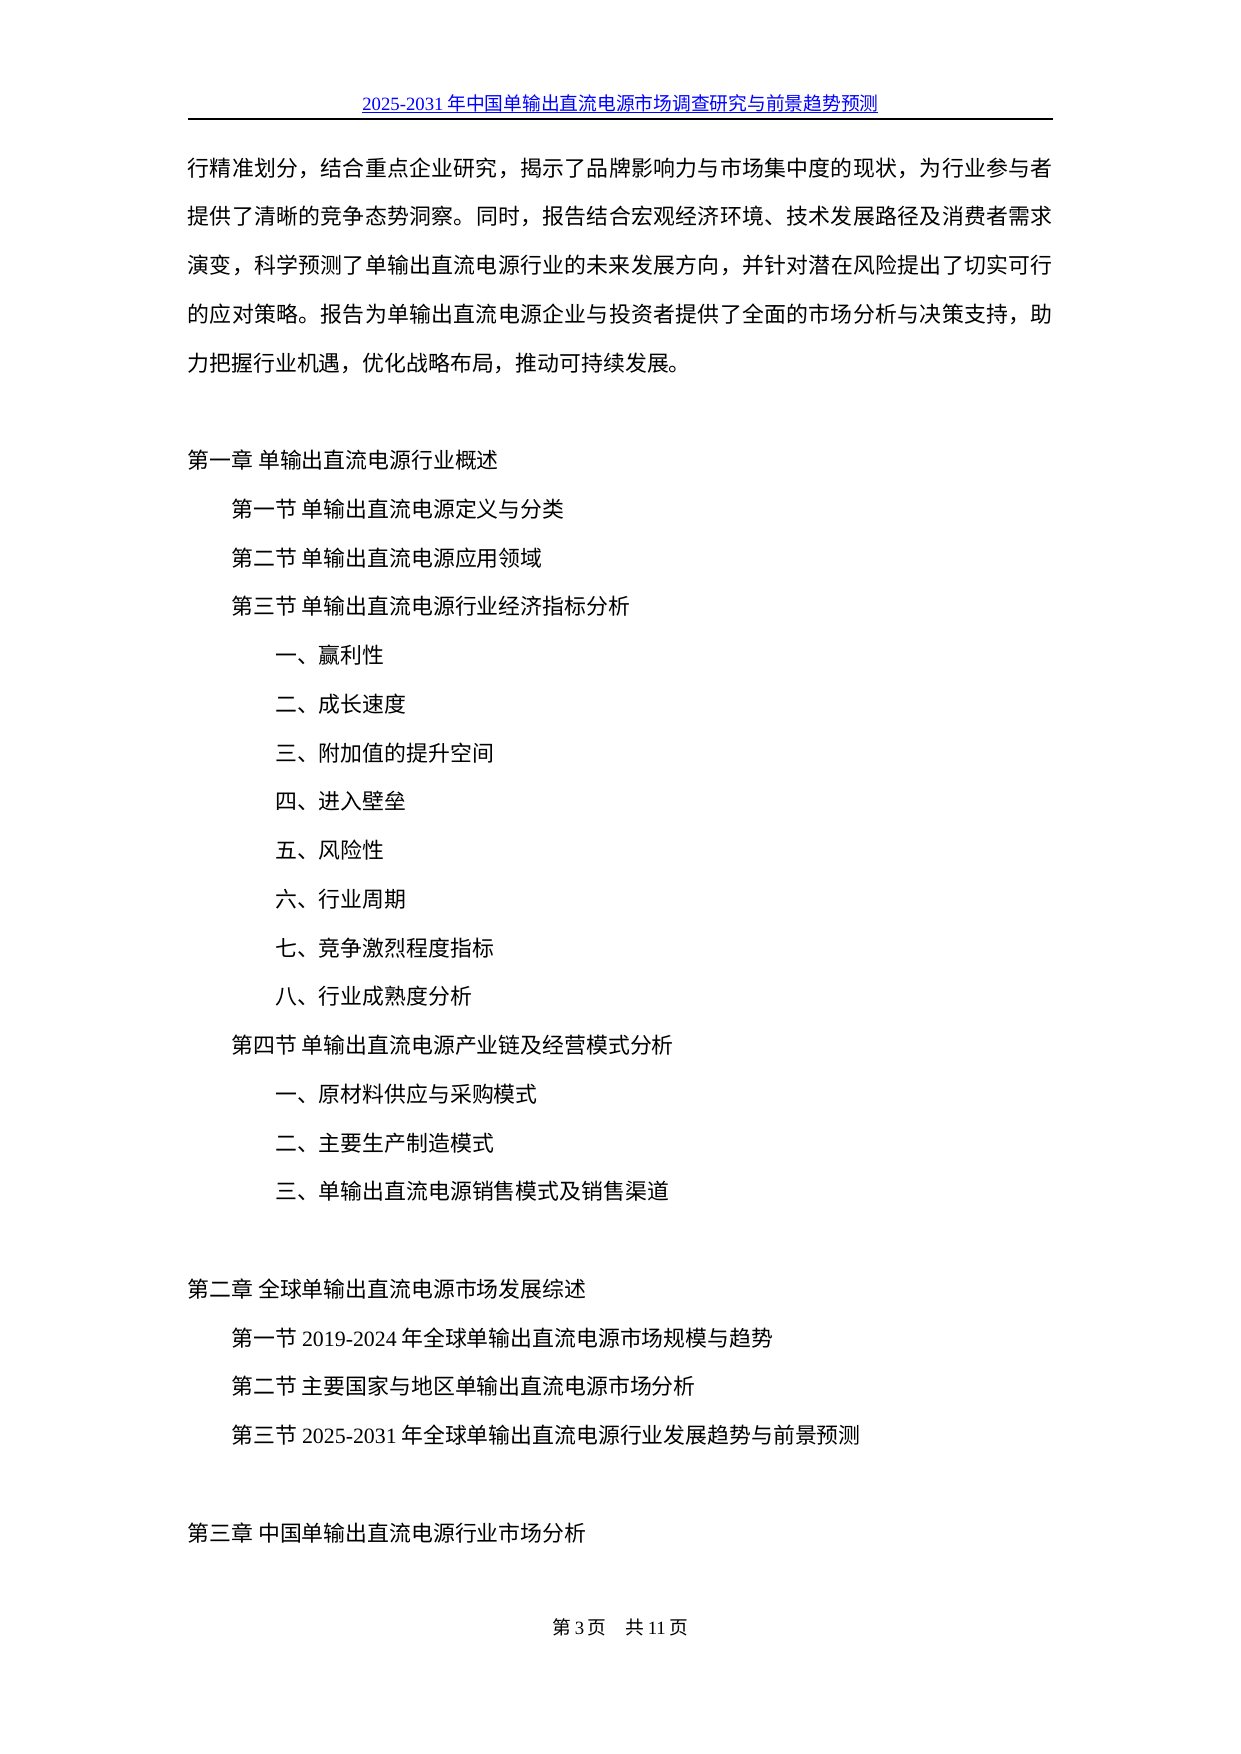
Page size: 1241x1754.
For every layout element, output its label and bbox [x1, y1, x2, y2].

text [187, 150, 1053, 1548]
